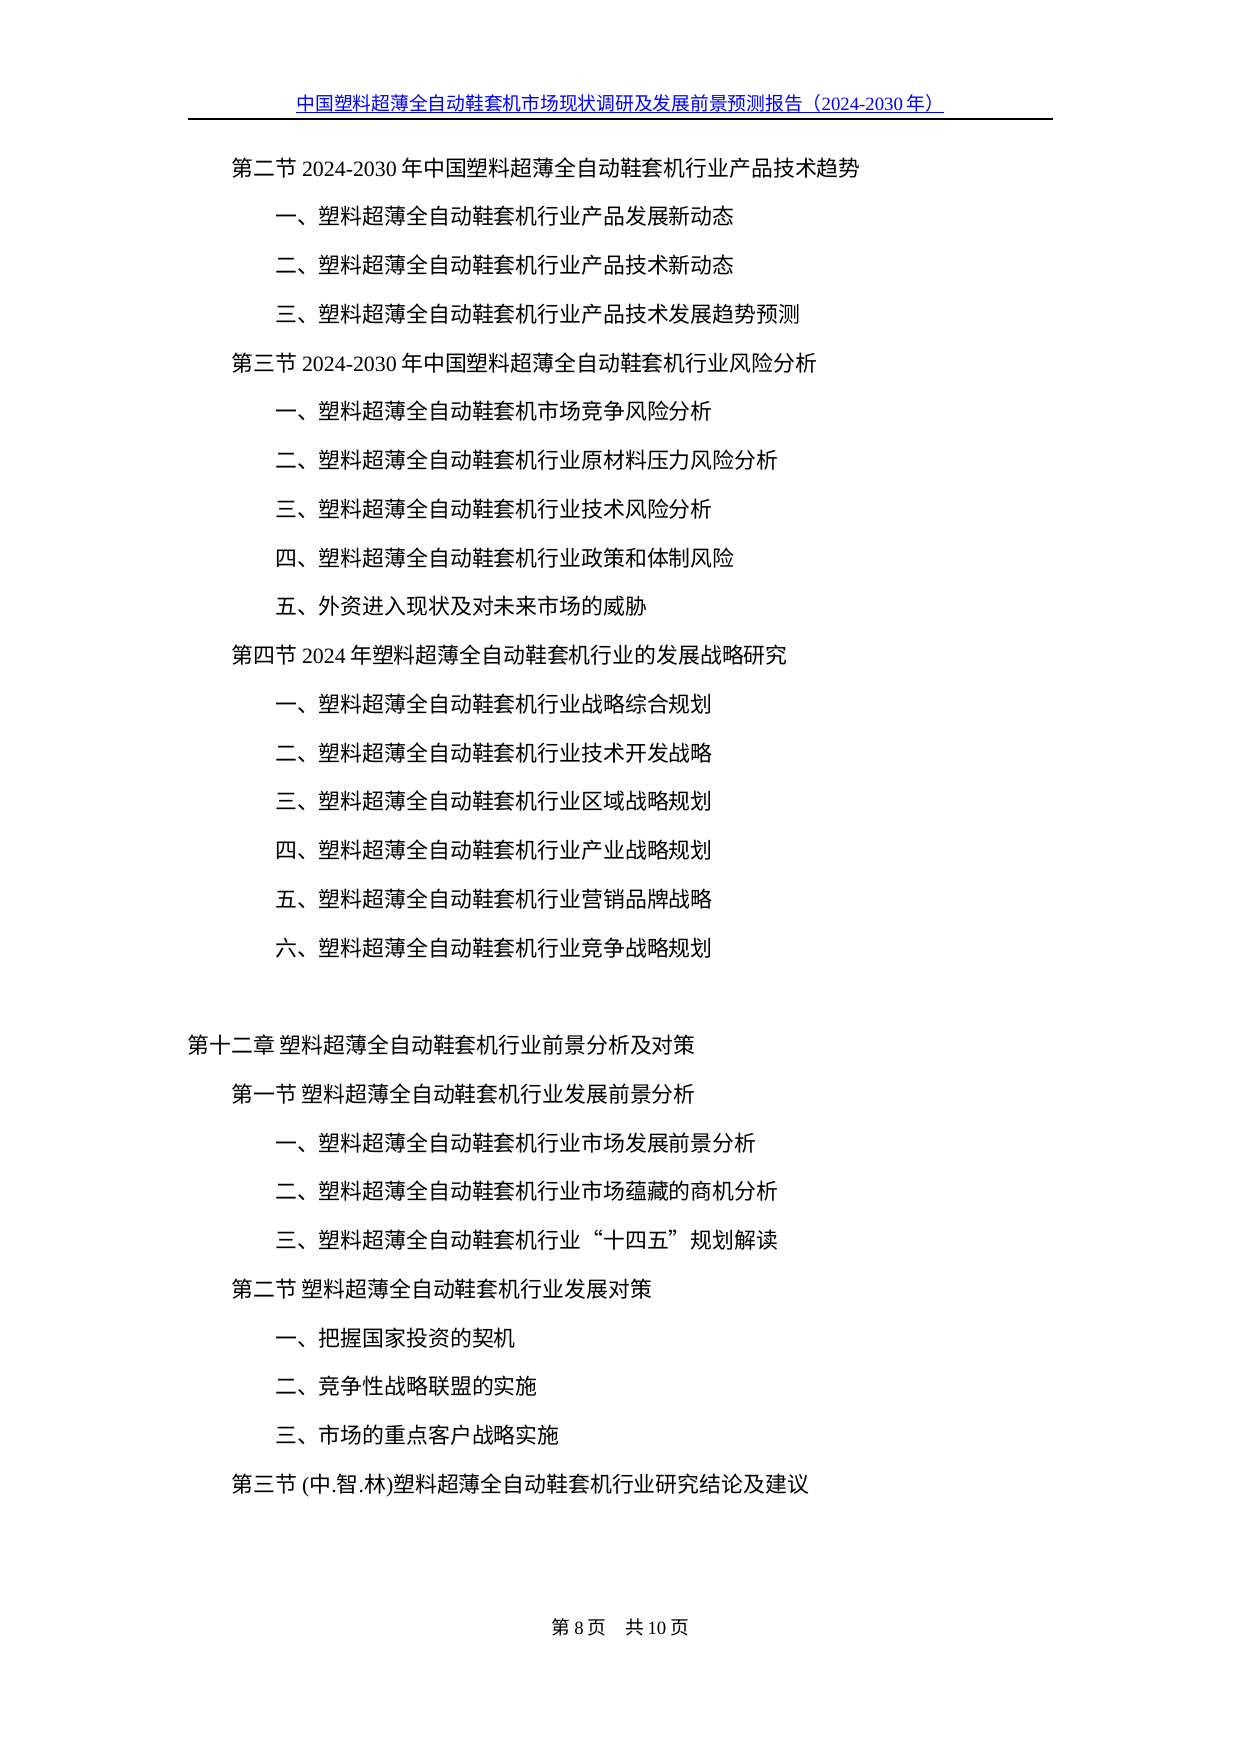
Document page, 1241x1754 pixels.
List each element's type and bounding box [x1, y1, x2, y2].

text [187, 150, 1053, 1499]
